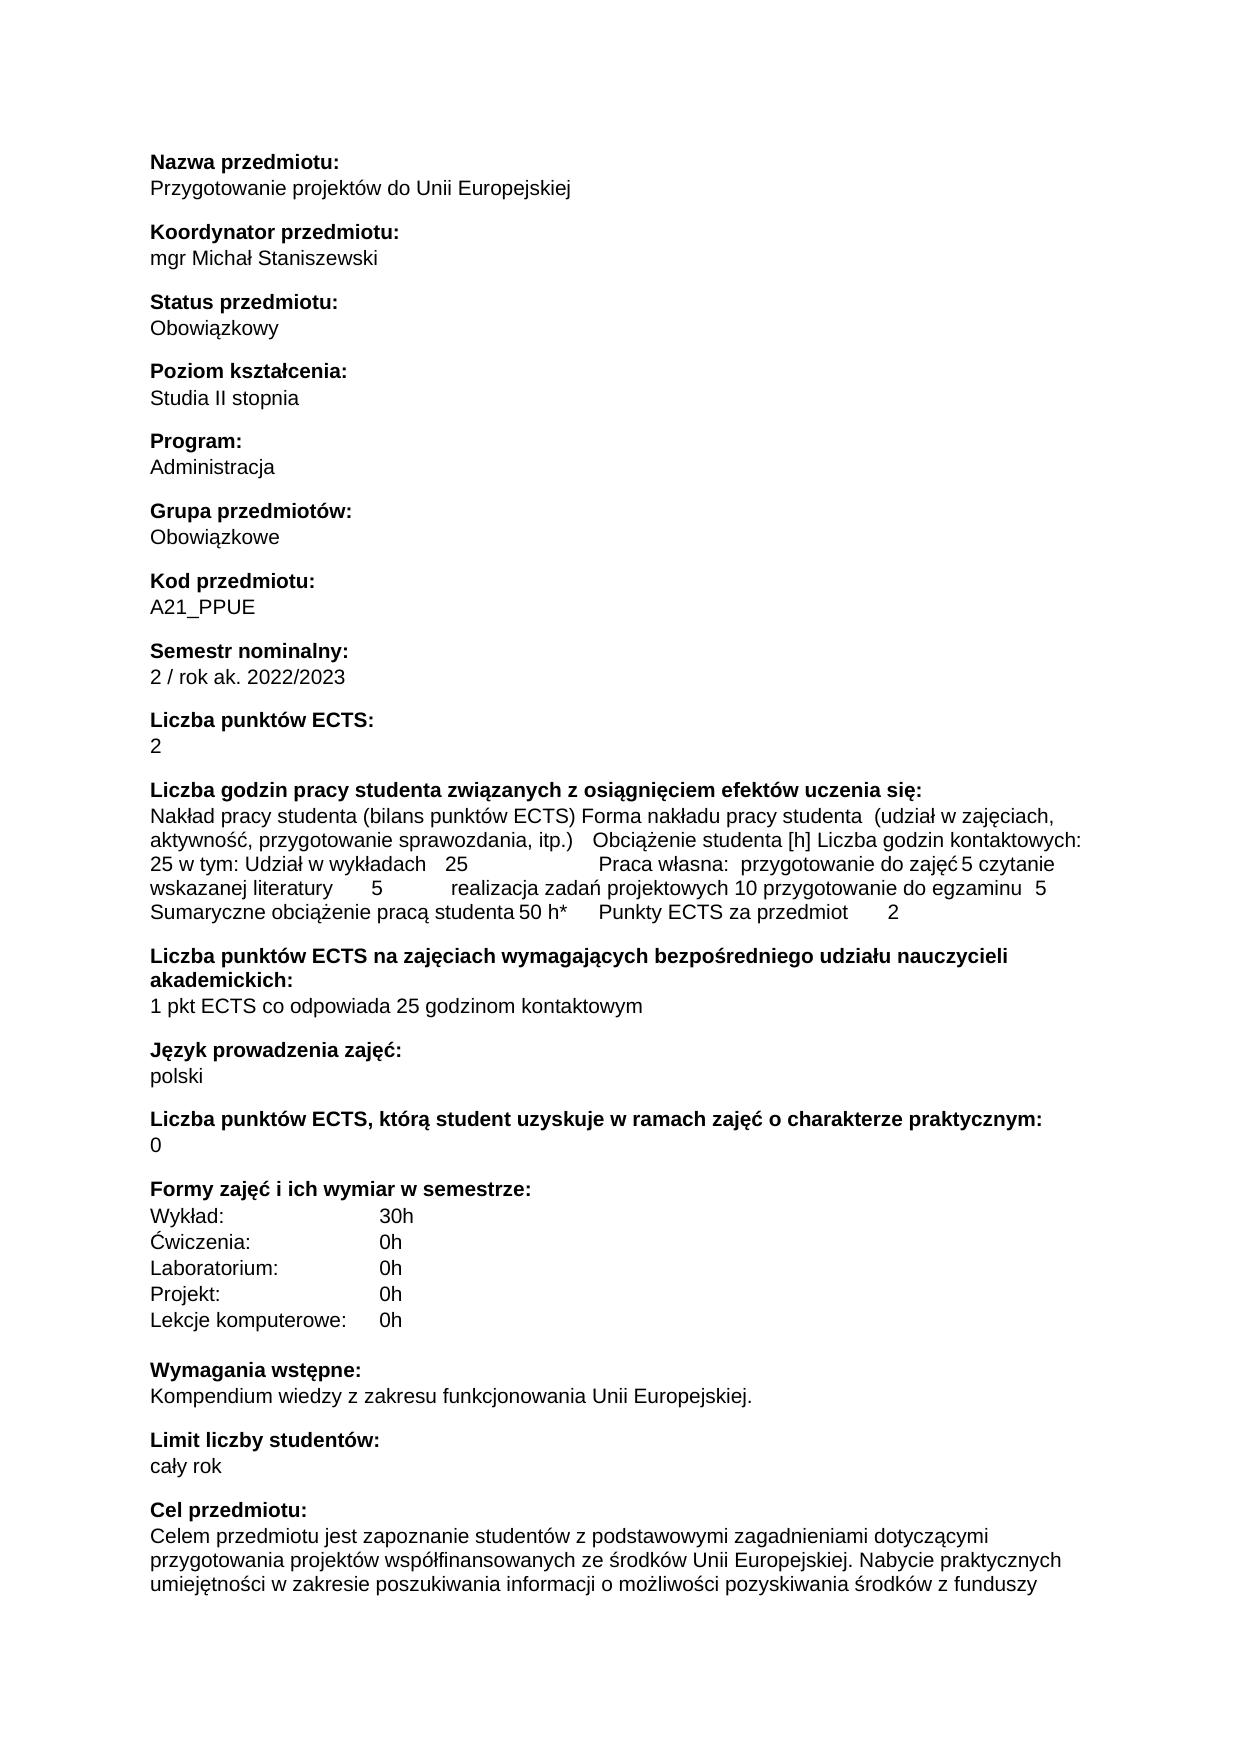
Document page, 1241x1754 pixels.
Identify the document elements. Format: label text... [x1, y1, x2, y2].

text Poziom kształcenia: [150, 359, 1090, 383]
table_header 30h [369, 1204, 597, 1228]
table_header Wykład: [140, 1204, 367, 1228]
text 2 [150, 734, 1090, 758]
text Cel przedmiotu: [150, 1497, 1090, 1521]
text A21_PPUE [150, 595, 1090, 619]
text Kompendium wiedzy z zakresu funkcjonowania Unii Europejskiej. [150, 1384, 1090, 1408]
text Studia II stopnia [150, 385, 1090, 409]
table_cell Projekt: [140, 1282, 367, 1306]
text Nakład pracy studenta (bilans punktów ECTS) Forma nakładu pracy studenta (udział w zajęciach, aktywność, przygotowanie sprawozdania, itp.) Obciążenie studenta [h] Liczba godzin kontaktowych: 25 w tym: Udział w wykładach 25 Praca własna: przygotowanie do zajęć 5 czytanie wskazanej literatury 5 realizacja zadań projektowych 10 przygotowanie do egzaminu 5 Sumaryczne obciążenie pracą studenta 50 h* Punkty ECTS za przedmiot 2 [150, 804, 1090, 924]
text Przygotowanie projektów do Unii Europejskiej [150, 176, 1090, 200]
text Koordynator przedmiotu: [150, 220, 1090, 244]
text Semestr nominalny: [150, 638, 1090, 662]
text Nazwa przedmiotu: [150, 150, 1090, 174]
text Obowiązkowy [150, 316, 1090, 339]
text 0 [150, 1133, 1090, 1157]
table_cell Lekcje komputerowe: [140, 1308, 367, 1332]
text mgr Michał Staniszewski [150, 246, 1090, 270]
text Program: [150, 429, 1090, 453]
text cały rok [150, 1454, 1090, 1478]
table_cell Ćwiczenia: [140, 1230, 367, 1254]
text 1 pkt ECTS co odpowiada 25 godzinom kontaktowym [150, 994, 1090, 1018]
text Liczba punktów ECTS, którą student uzyskuje w ramach zajęć o charakterze praktycznym: [150, 1107, 1090, 1131]
text Obowiązkowe [150, 525, 1090, 549]
text Limit liczby studentów: [150, 1428, 1090, 1452]
text Liczba punktów ECTS: [150, 708, 1090, 732]
text Grupa przedmiotów: [150, 499, 1090, 523]
table_cell 0h [369, 1280, 597, 1306]
table_cell 0h [369, 1228, 597, 1254]
table_cell Laboratorium: [140, 1256, 367, 1280]
table_cell 0h [369, 1254, 597, 1280]
text Formy zajęć i ich wymiar w semestrze: [150, 1177, 1090, 1201]
text Wymagania wstępne: [150, 1358, 1090, 1382]
text Język prowadzenia zajęć: [150, 1037, 1090, 1061]
text Liczba punktów ECTS na zajęciach wymagających bezpośredniego udziału nauczycieli akademickich: [150, 944, 1090, 992]
text Administracja [150, 455, 1090, 479]
text Status przedmiotu: [150, 289, 1090, 313]
text polski [150, 1063, 1090, 1087]
text Liczba godzin pracy studenta związanych z osiągnięciem efektów uczenia się: [150, 778, 1090, 802]
text Kod przedmiotu: [150, 569, 1090, 593]
table_cell 0h [369, 1306, 597, 1332]
text 2 / rok ak. 2022/2023 [150, 664, 1090, 688]
